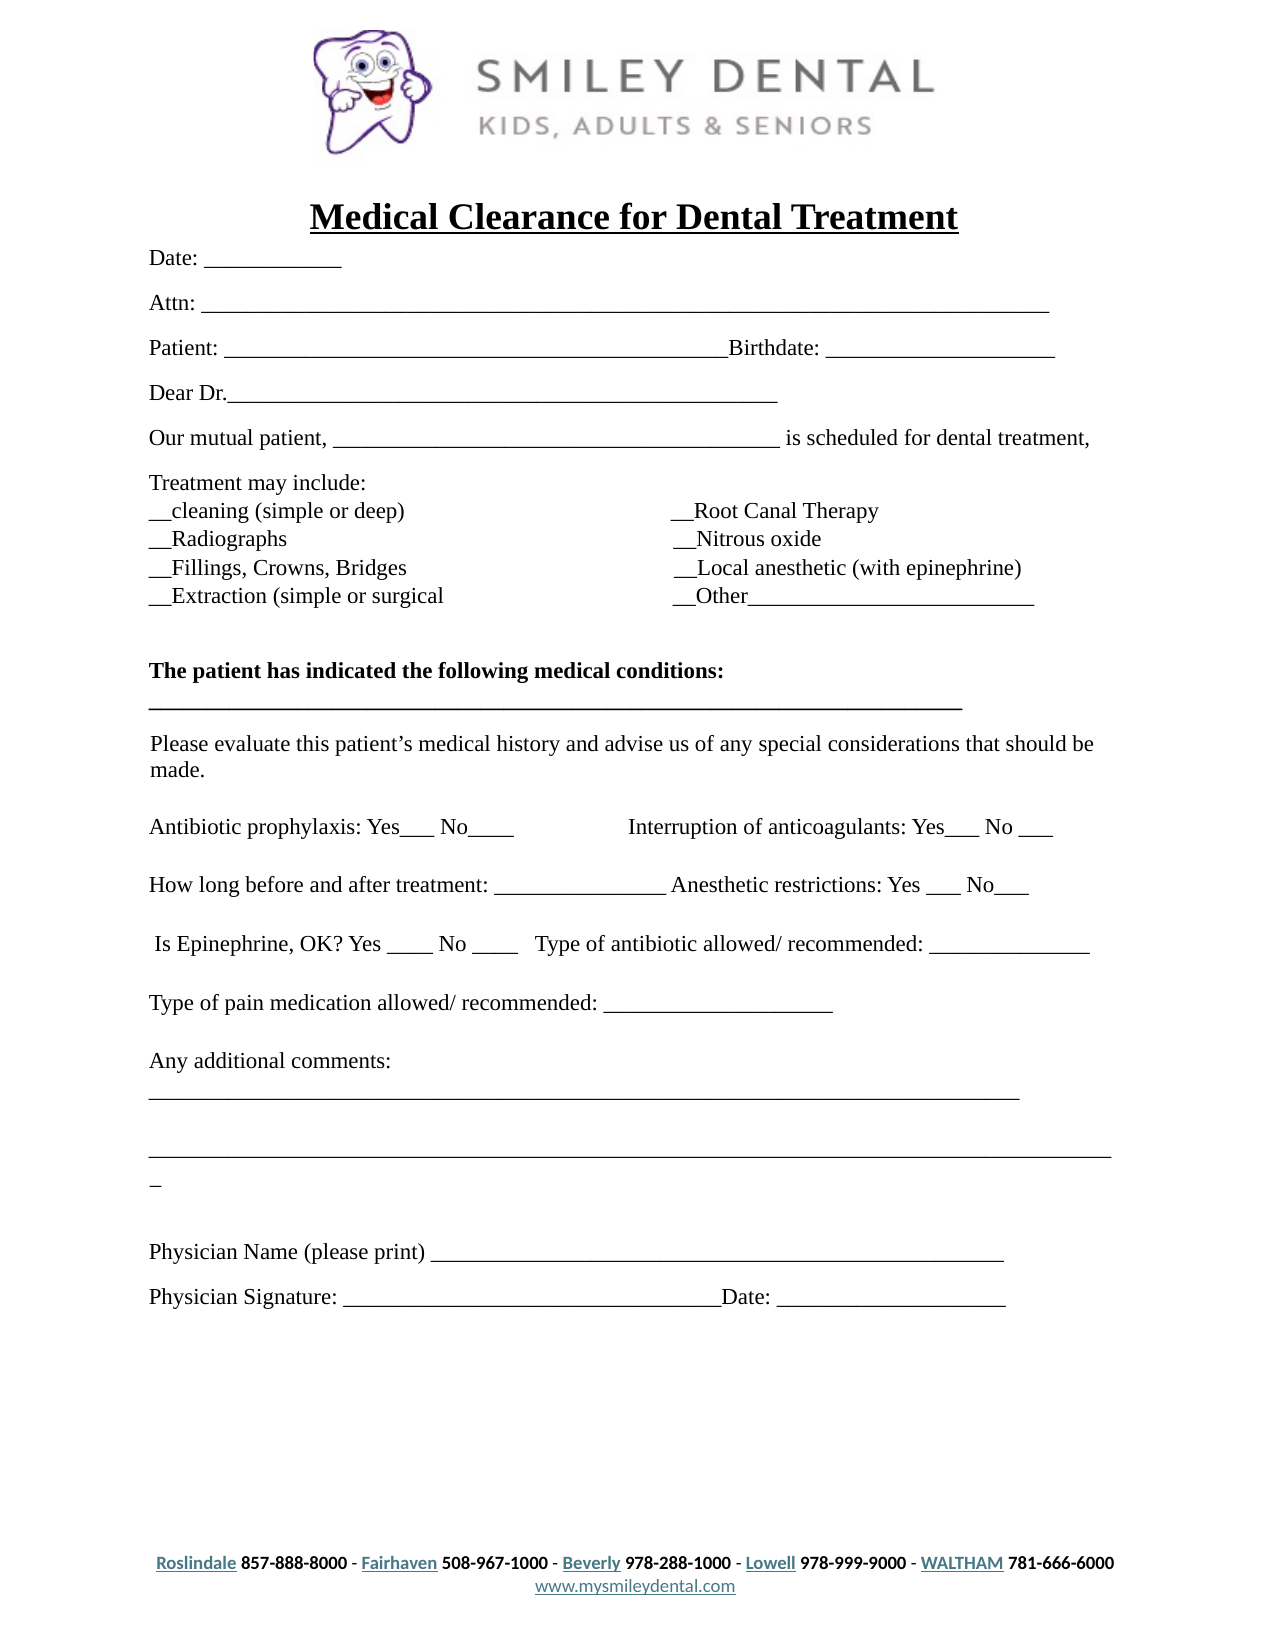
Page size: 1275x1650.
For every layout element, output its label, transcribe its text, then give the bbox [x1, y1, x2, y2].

text __cleaning (simple or deep) __Root Canal Therapy [148, 497, 1120, 523]
text Date: ____________ [148, 244, 1120, 270]
text Physician Signature: _________________________________Date: ____________________ [148, 1283, 1120, 1309]
text Is Epinephrine, OK? Yes ____ No ____ Type of antibiotic allowed/ recommended: ______________ [148, 930, 1120, 956]
text Antibiotic prophylaxis: Yes___ No____ Interruption of anticoagulants: Yes___ No ___ [148, 813, 1120, 839]
text The patient has indicated the following medical conditions: [148, 657, 1120, 684]
text Type of pain medication allowed/ recommended: ____________________ [148, 989, 1120, 1015]
text How long before and after treatment: _______________ Anesthetic restrictions: Yes ___ No___ [148, 871, 1120, 898]
text __Extraction (simple or surgical __Other_________________________ [148, 582, 1120, 609]
text Physician Name (please print) __________________________________________________ [148, 1238, 1120, 1264]
text Dear Dr.________________________________________________ [148, 379, 1120, 405]
text Patient: ____________________________________________Birthdate: ____________________ [148, 334, 1120, 360]
text __Radiographs __Nitrous oxide [148, 525, 1120, 552]
text Our mutual patient, _______________________________________ is scheduled for dental treatment, [148, 424, 1120, 450]
text _____________________________________________________________________________________ [148, 1134, 1120, 1189]
text ____________________________________________________________________________ [148, 1076, 1120, 1102]
text Medical Clearance for Dental Treatment [150, 194, 1120, 238]
text Treatment may include: [148, 468, 1120, 495]
text Please evaluate this patient’s medical history and advise us of any special considerations that should be made. [150, 730, 1120, 783]
picture [313, 30, 957, 167]
text Any additional comments: [148, 1047, 1120, 1074]
subtitle _______________________________________________________________________ [148, 686, 1120, 712]
text __Fillings, Crowns, Bridges __Local anesthetic (with epinephrine) [148, 554, 1120, 580]
text Attn: __________________________________________________________________________ [148, 289, 1120, 315]
